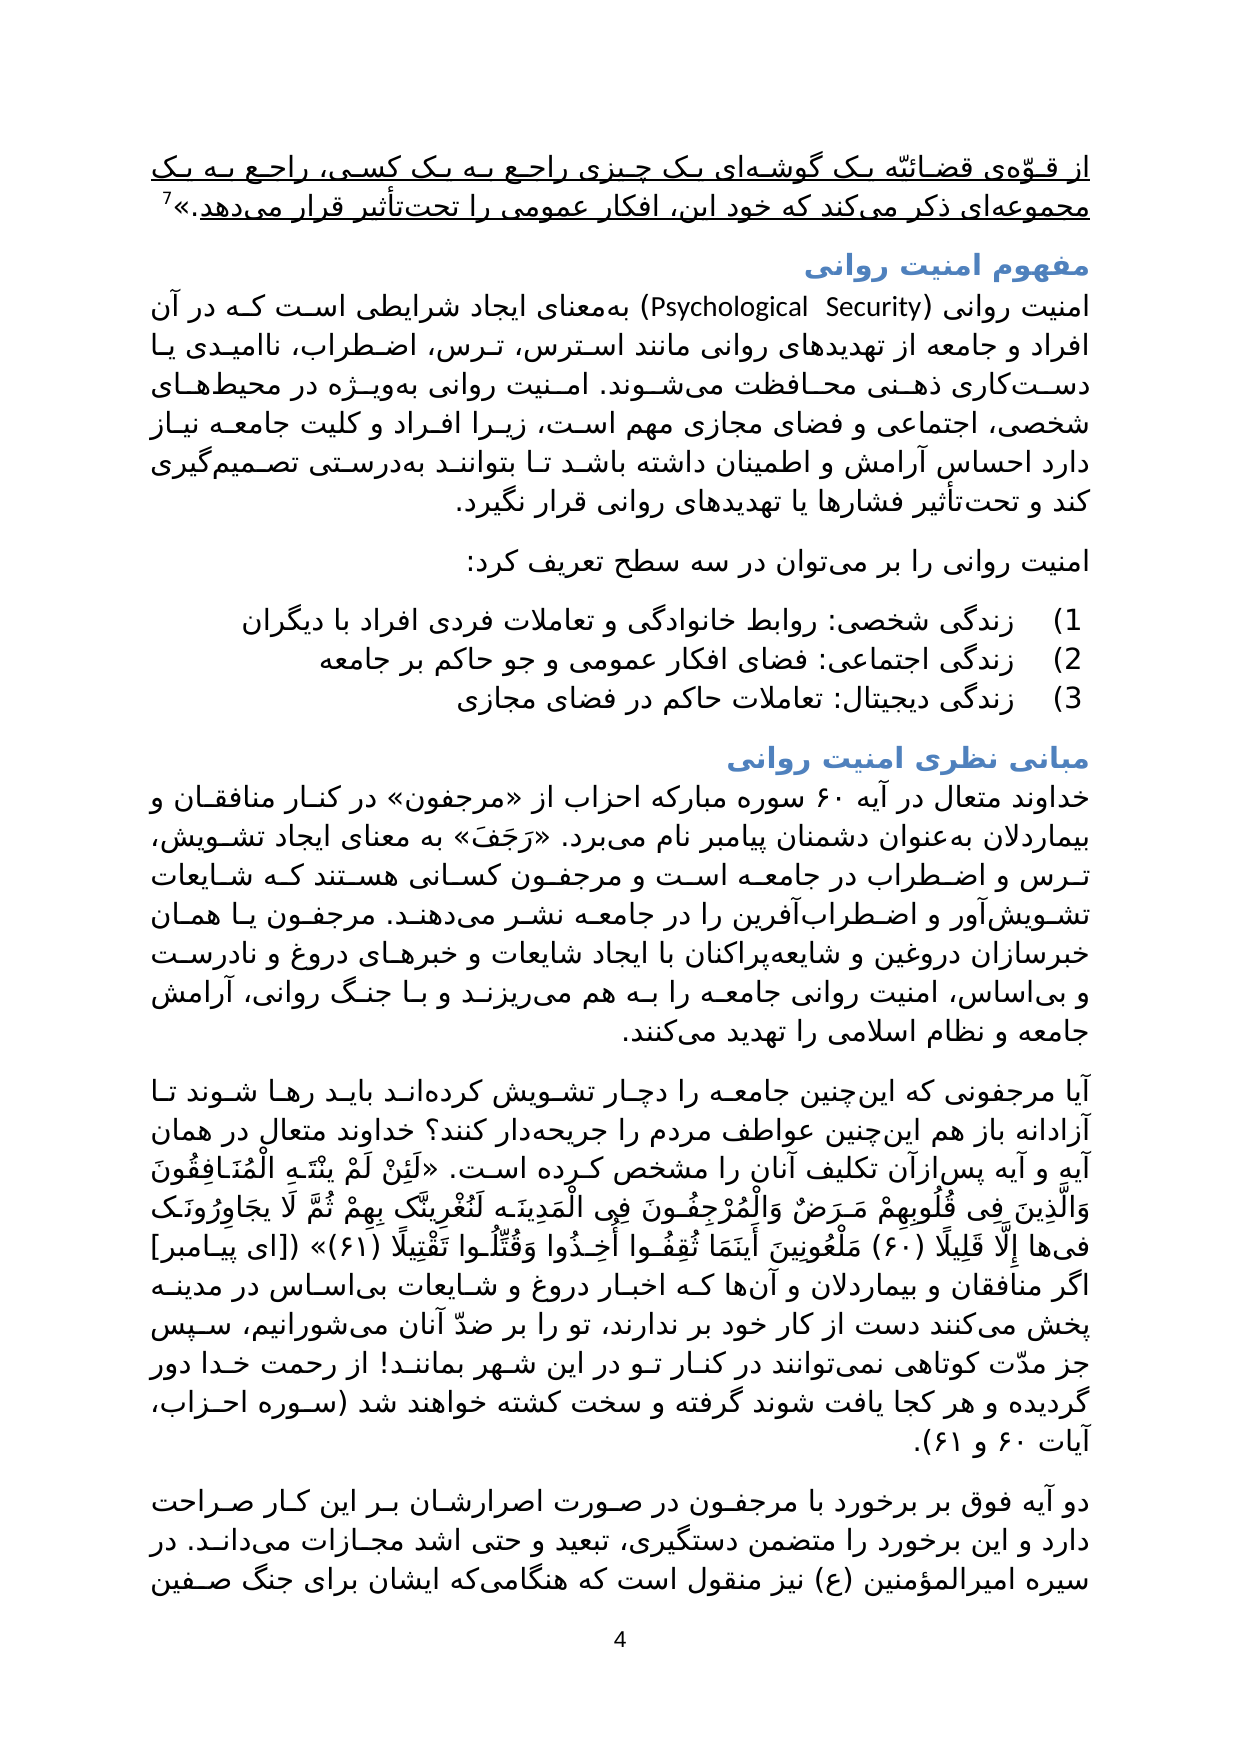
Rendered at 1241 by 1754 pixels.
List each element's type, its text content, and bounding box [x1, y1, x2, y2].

text امنیت روانی را بر می‌توان در سه سطح تعریف کرد: [150, 544, 1090, 578]
list زندگی دیجیتال: تعاملات حاکم در فضای مجازی [150, 682, 1053, 716]
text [150, 1484, 1090, 1596]
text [150, 150, 1090, 179]
text خداوند متعال در آیه ۶۰ سوره مبارکه احزاب از «مرجفون» در کنار منافقان و بیماردلان به‌عنوان دشمنان پیامبر نام می‌برد. «رَجَفَ» به معنای ایجاد تشویش، ترس و اضطراب در جامعه است و مرجفون کسانی هستند که شایعات تشویش‌آور و اضطراب‌آفرین را در جامعه نشر می‌دهند. مرجفون یا همان خبرسازان دروغین و شایعه‌پراکنان با ایجاد شایعات و خبرهای دروغ و نادرست و بی‌اساس، امنیت روانی جامعه را به هم می‌ریزند و با جنگ روانی، آرامش جامعه و نظام اسلامی را تهدید می‌کنند. [150, 780, 1090, 1048]
subtitle مبانی نظری امنیت روانی [150, 741, 1090, 775]
text امنیت روانی (Psychological Security) به‌معنای ایجاد شرایطی است که در آن افراد و جامعه از تهدیدهای روانی مانند استرس، ترس، اضطراب، ناامیدی یا دست‌کاری ذهنی محافظت می‌شوند. امنیت روانی به‌ویژه در محیط‌های شخصی، اجتماعی و فضای مجازی مهم است، زیرا افراد و کلیت جامعه نیاز دارد احساس آرامش و اطمینان داشته باشد تا بتوانند به‌درستی تصمیم‌گیری کند و تحت‌تأثیر فشارها یا تهدیدهای روانی قرار نگیرد. [150, 288, 1090, 518]
list زندگی اجتماعی: فضای افکار عمومی و جو حاکم بر جامعه [150, 643, 1053, 677]
list زندگی شخصی: روابط خانوادگی و تعاملات فردی افراد با دیگران [150, 604, 1053, 638]
text آیا مرجفونی که این‌چنین جامعه را دچار تشویش کرده‌اند باید رها شوند تا آزادانه باز هم این‌چنین عواطف مردم را جریحه‌دار کنند؟ خداوند متعال در همان آیه و آیه پس‌ازآن تکلیف آنان را مشخص کرده است. «لَئِنْ لَمْ ینْتَهِ الْمُنَافِقُونَ وَالَّذِینَ فِی قُلُوبِهِمْ مَرَضٌ وَالْمُرْجِفُونَ فِی الْمَدِینَه لَنُغْرِینَّک بِهِمْ ثُمَّ لَا یجَاوِرُونَک فی‌ها إِلَّا قَلِیلًا (۶۰) مَلْعُونِینَ أَینَمَا ثُقِفُوا أُخِذُوا وَقُتِّلُوا تَقْتِیلًا (۶۱)» ([ای پیامبر] اگر منافقان و بیماردلان و آن‌ها که اخبار دروغ و شایعات بی‌اساس در مدینه پخش می‌کنند دست از کار خود بر ندارند، تو را بر ضدّ آنان می‌شورانیم، سپس جز مدّت کوتاهی نمی‌توانند در کنار تو در این شهر بمانند! از رحمت خدا دور گردیده و هر کجا یافت شوند گرفته و سخت کشته خواهند شد (سوره احزاب، آیات ۶۰ و ۶۱). [150, 1074, 1090, 1458]
subtitle مفهوم امنیت روانی [150, 249, 1090, 283]
